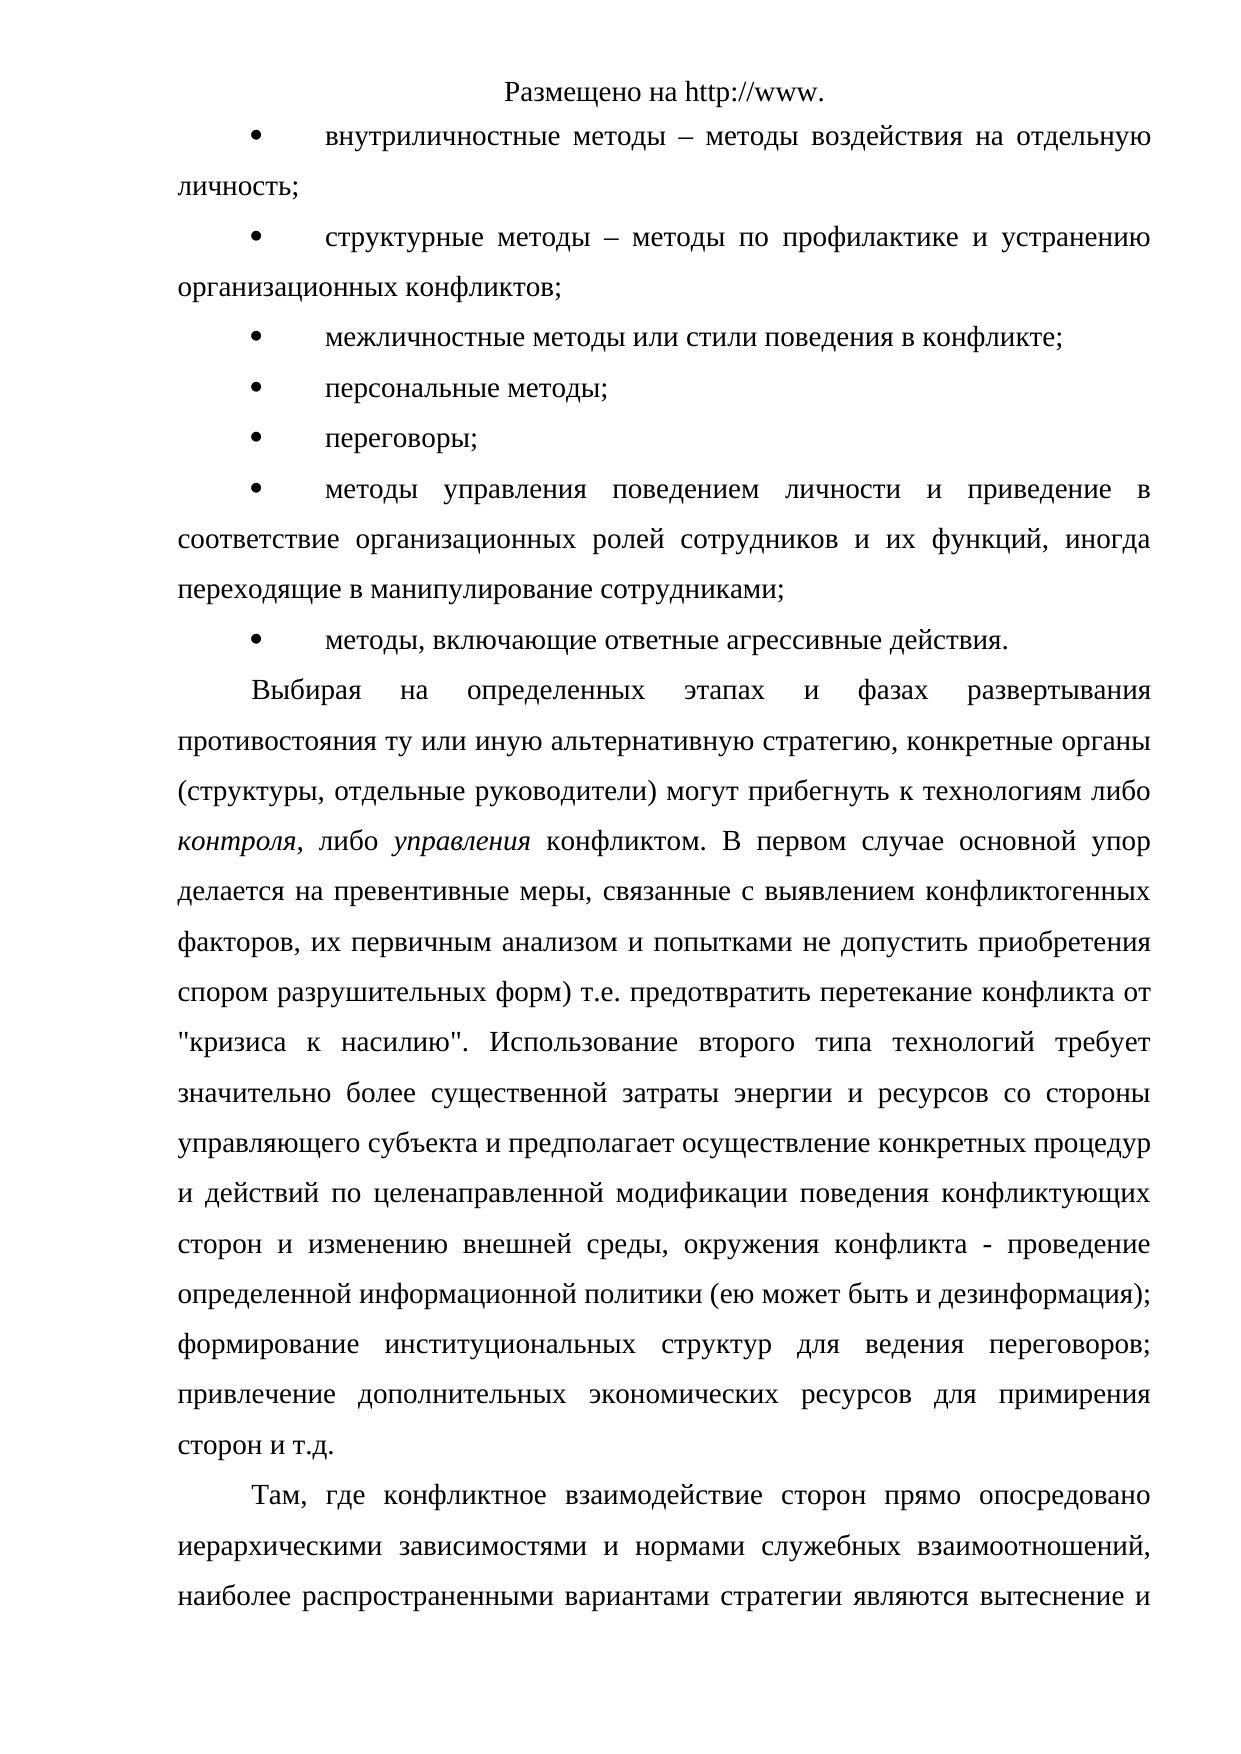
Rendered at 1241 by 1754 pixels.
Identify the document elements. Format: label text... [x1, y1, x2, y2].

list персональные методы; [177, 370, 1152, 404]
text Выбирая на определенных этапах и фазах развертывания противостояния ту или иную альтернативную стратегию, конкретные органы (структуры, отдельные руководители) могут прибегнуть к технологиям либо контроля, либо управления конфликтом. В первом случае основной упор делается на превентивные меры, связанные с выявлением конфликтогенных факторов, их первичным анализом и попытками не допустить приобретения спором разрушительных форм) т.е. предотвратить перетекание конфликта от "кризиса к насилию". Использование второго типа технологий требует значительно более существенной затраты энергии и ресурсов со стороны управляющего субъекта и предполагает осуществление конкретных процедур и действий по целенаправленной модификации поведения конфликтующих сторон и изменению внешней среды, окружения конфликта - проведение определенной информационной политики (ею может быть и дезинформация); формирование институциональных структур для ведения переговоров; привлечение дополнительных экономических ресурсов для примирения сторон и т.д. [177, 672, 1152, 1461]
list внутриличностные методы – методы воздействия на отдельную личность; [177, 118, 1152, 202]
list методы управления поведением личности и приведение в соответствие организационных ролей сотрудников и их функций, иногда переходящие в манипулирование сотрудниками; [177, 471, 1152, 605]
list методы, включающие ответные агрессивные действия. [177, 622, 1152, 656]
list структурные методы – методы по профилактике и устранению организационных конфликтов; [177, 219, 1152, 303]
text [177, 1477, 1152, 1611]
list переговоры; [177, 420, 1152, 454]
list межличностные методы или стили поведения в конфликте; [177, 319, 1152, 353]
